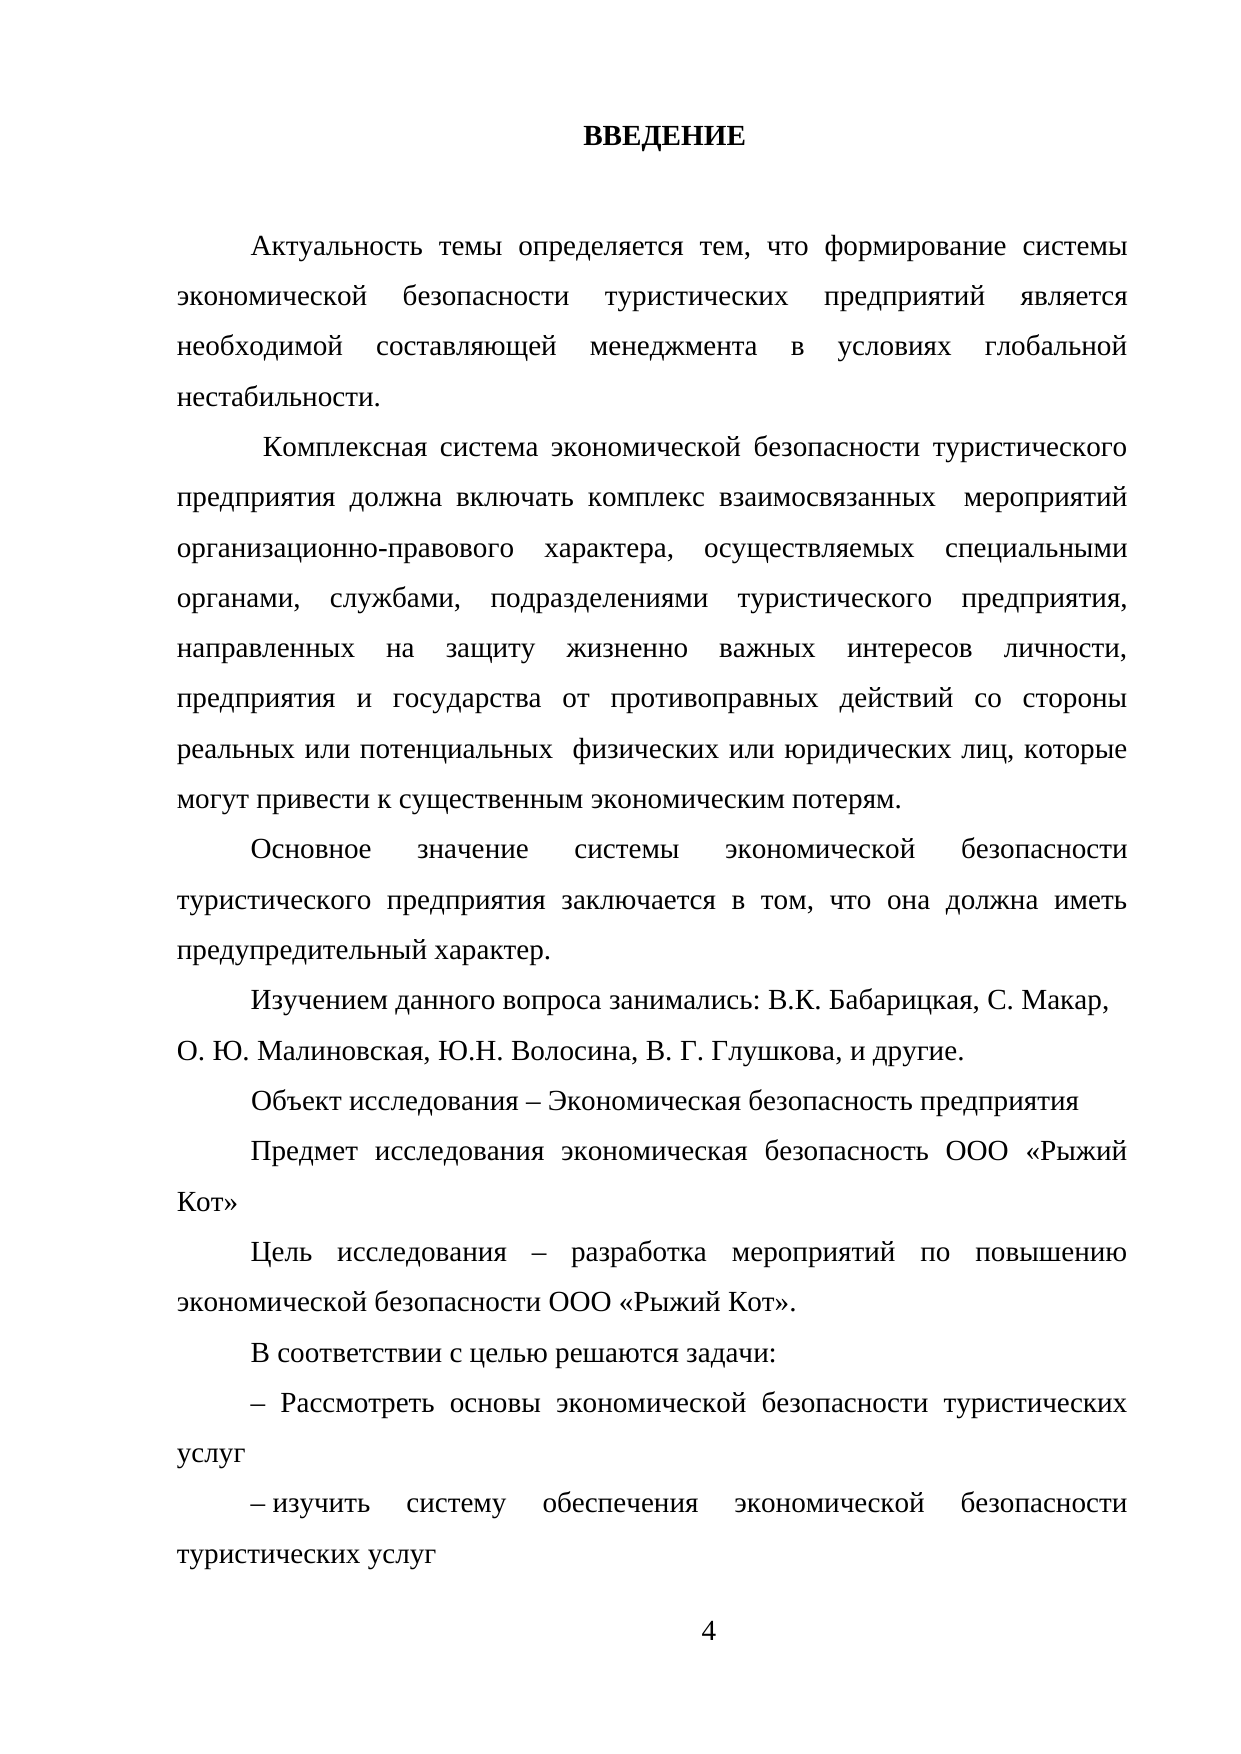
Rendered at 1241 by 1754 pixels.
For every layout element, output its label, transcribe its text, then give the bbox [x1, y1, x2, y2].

text ВВЕДЕНИЕ [177, 118, 1152, 152]
text Предмет исследования экономическая безопасность ООО «Рыжий Кот» [177, 1133, 1128, 1217]
list – изучить систему обеспечения экономической безопасности туристических услуг [177, 1486, 1128, 1569]
text В соответствии с целью решаются задачи: [177, 1335, 1128, 1368]
text Актуальность темы определяется тем, что формирование системы экономической безопасности туристических предприятий является необходимой составляющей менеджмента в условиях глобальной нестабильности. [177, 228, 1128, 412]
text Изучением данного вопроса занимались: В.К. Бабарицкая, С. Макар, О. Ю. Малиновская, Ю.Н. Волосина, В. Г. Глушкова, и другие. [177, 982, 1128, 1066]
text Объект исследования – Экономическая безопасность предприятия [177, 1083, 1128, 1117]
text Основное значение системы экономической безопасности туристического предприятия заключается в том, что она должна иметь предупредительный характер. [177, 832, 1128, 966]
text Комплексная система экономической безопасности туристического предприятия должна включать комплекс взаимосвязанных мероприятий организационно-правового характера, осуществляемых специальными органами, службами, подразделениями туристического предприятия, направленных на защиту жизненно важных интересов личности, предприятия и государства от противоправных действий со стороны реальных или потенциальных физических или юридических лиц, которые могут привести к существенным экономическим потерям. [177, 429, 1128, 815]
text Цель исследования – разработка мероприятий по повышению экономической безопасности ООО «Рыжий Кот». [177, 1234, 1128, 1318]
list – Рассмотреть основы экономической безопасности туристических услуг [177, 1385, 1128, 1469]
